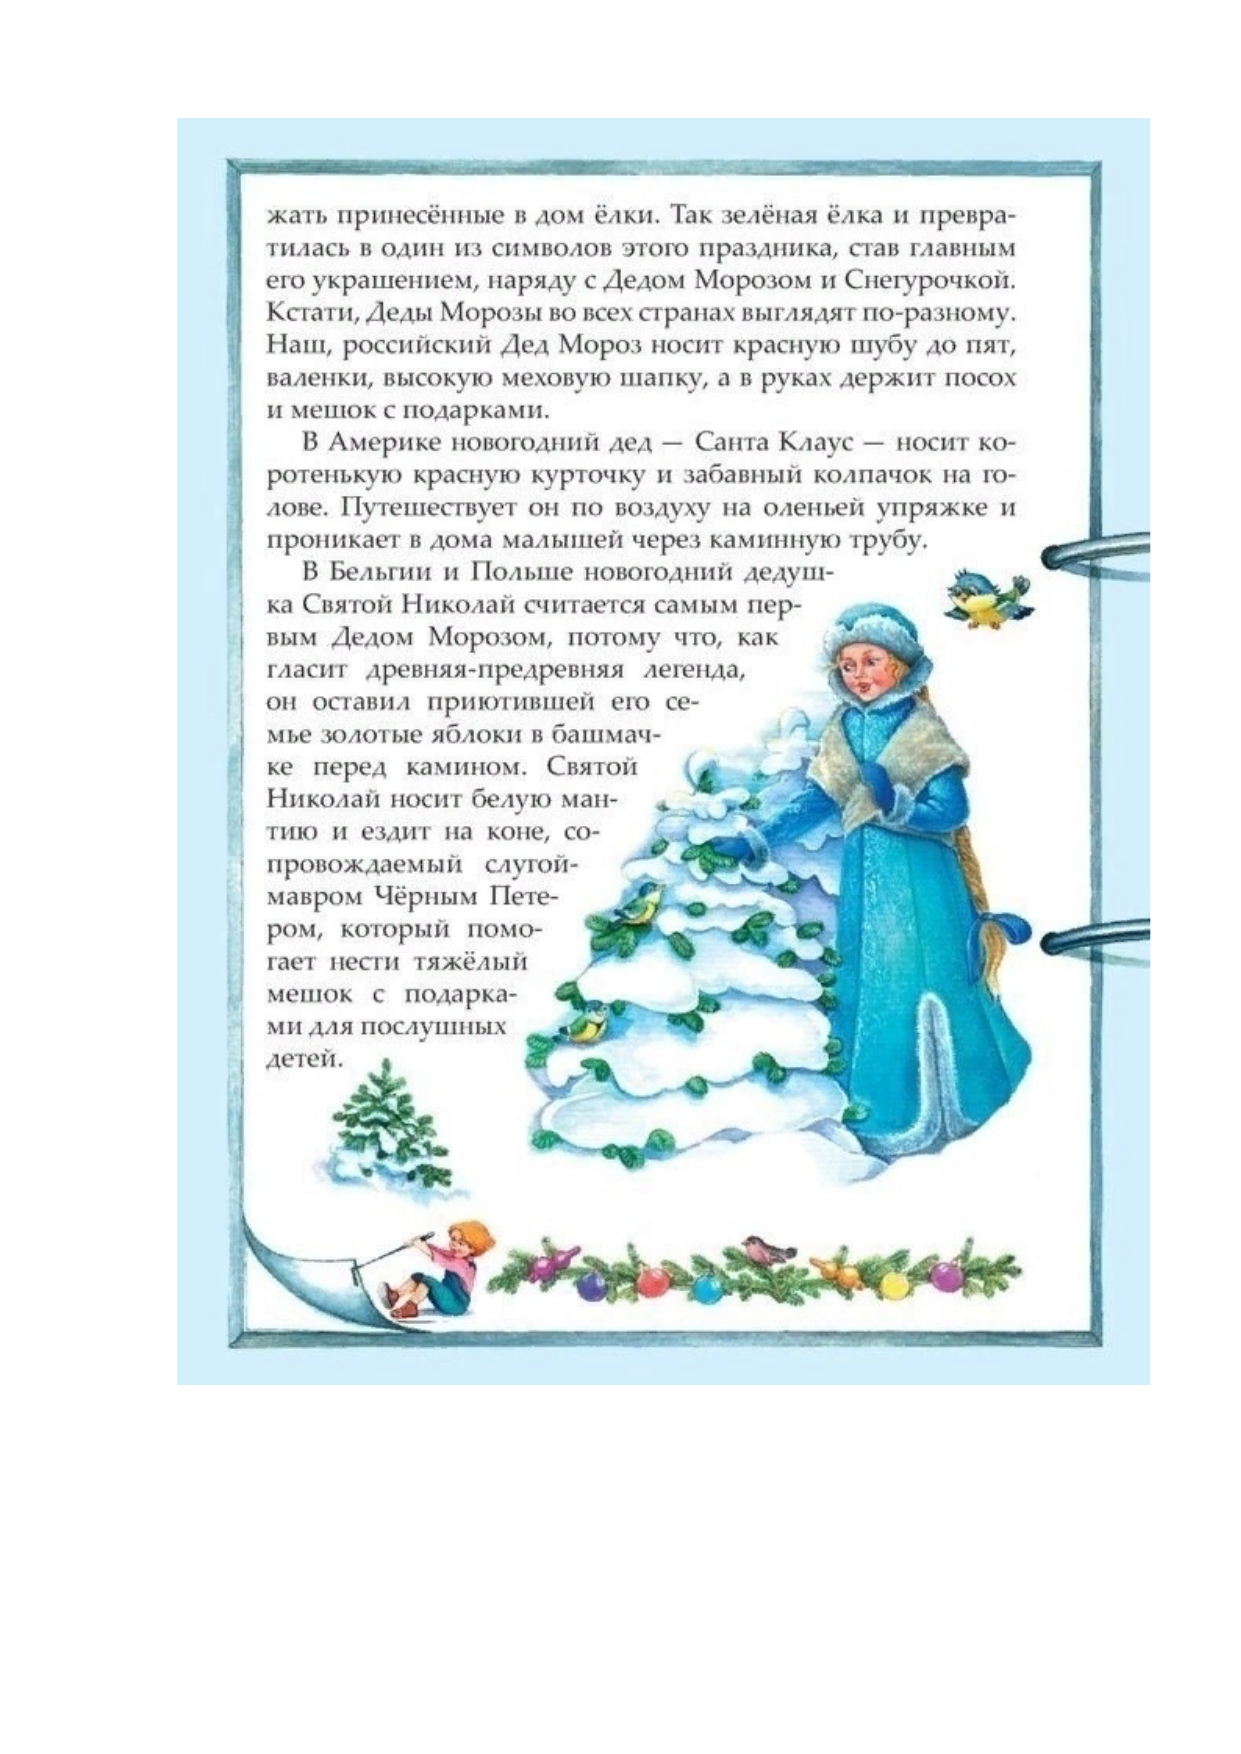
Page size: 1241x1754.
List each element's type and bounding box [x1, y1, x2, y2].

picture [177, 118, 1151, 1385]
